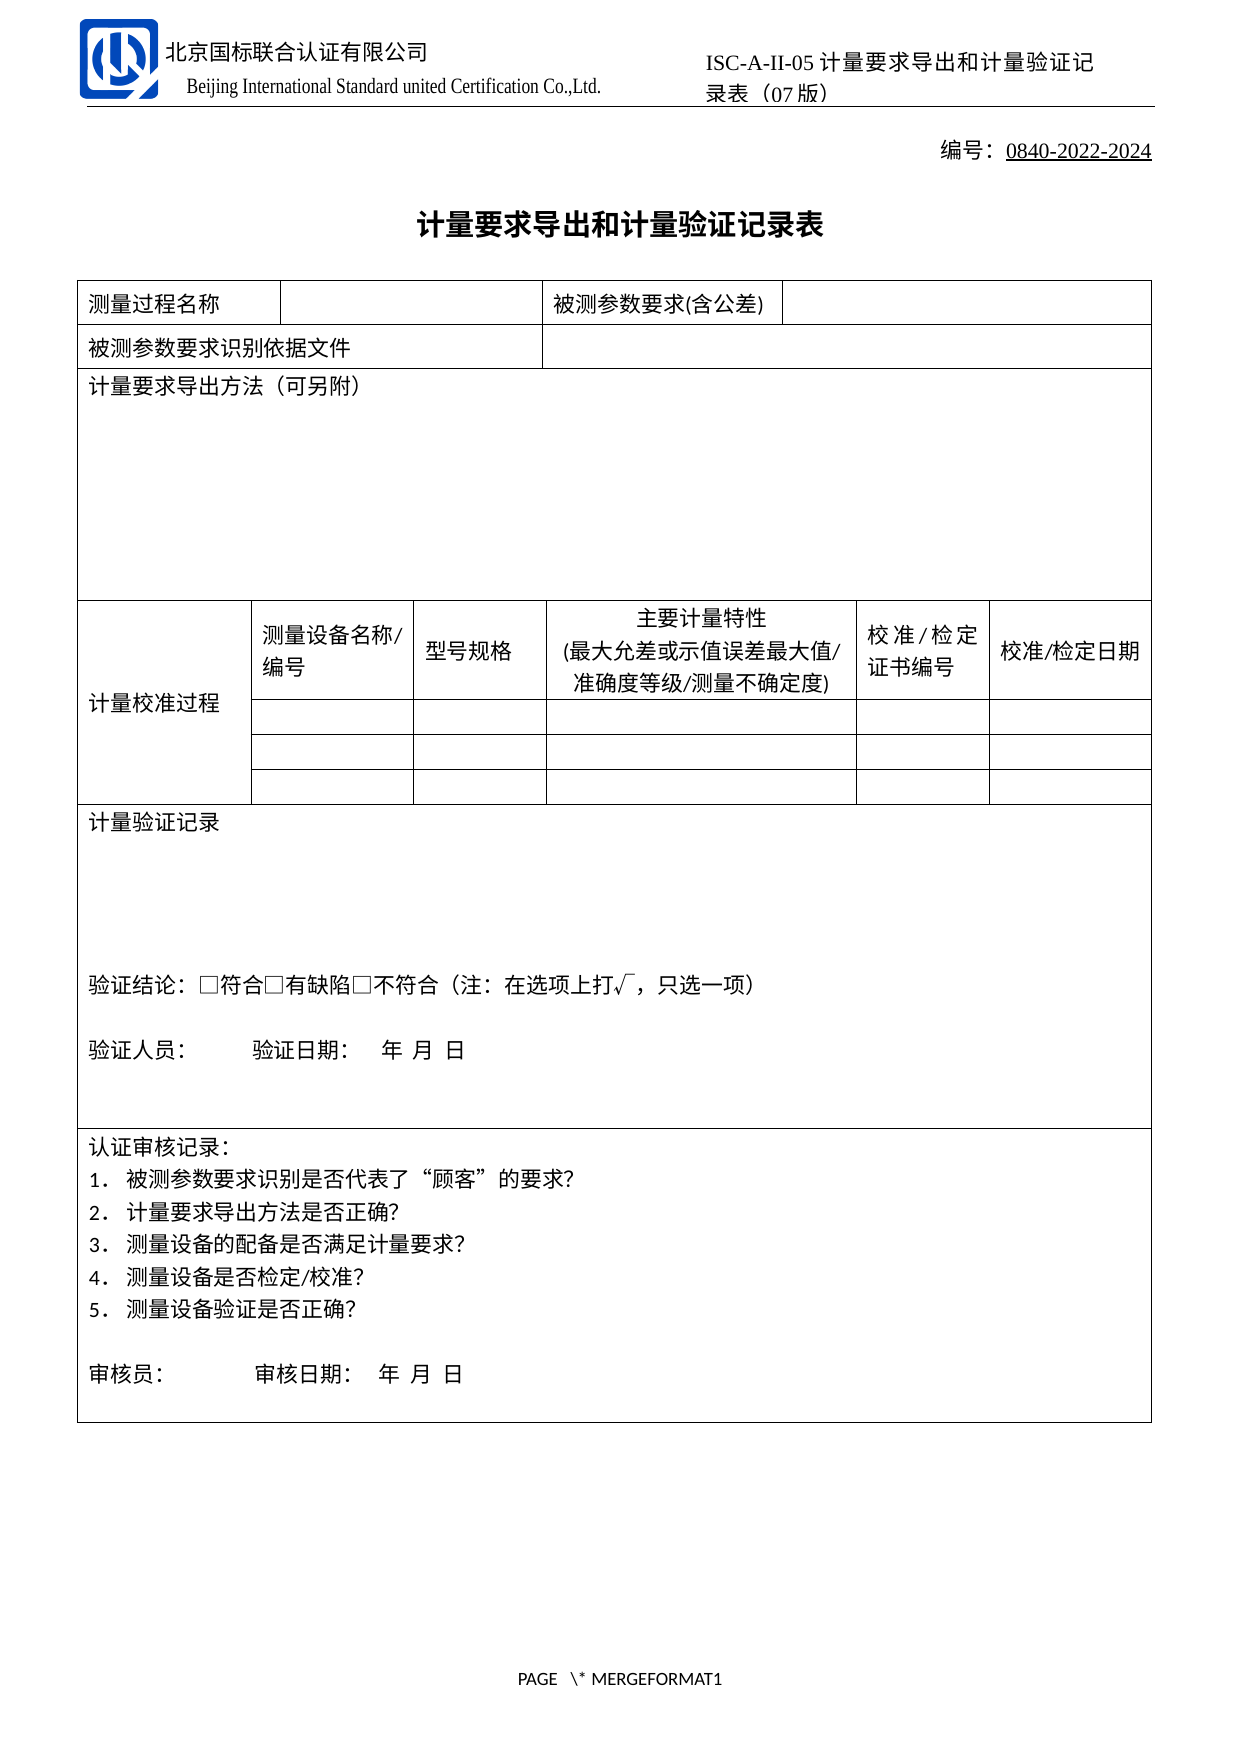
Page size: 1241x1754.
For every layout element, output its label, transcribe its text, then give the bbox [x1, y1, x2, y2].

table_cell [414, 770, 546, 804]
table_cell [252, 770, 413, 804]
table_header 被测参数要求(含公差) [543, 281, 782, 324]
table_cell 型号规格 [414, 601, 546, 698]
table_header 测量过程名称 [78, 281, 280, 324]
table_cell [857, 700, 989, 733]
table_cell [414, 735, 546, 769]
table_cell [990, 700, 1151, 733]
table_cell 计量校准过程 [78, 601, 251, 804]
table_cell [857, 770, 989, 804]
table_cell [990, 770, 1151, 804]
table_cell [990, 735, 1151, 769]
table_cell [547, 770, 856, 804]
picture [79, 19, 159, 99]
table_cell [857, 735, 989, 769]
table_cell 计量要求导出方法（可另附） [78, 369, 1151, 600]
table_header [281, 281, 542, 324]
text 计量要求导出和计量验证记录表 [89, 190, 1152, 255]
table_cell [547, 735, 856, 769]
table_cell 校准/检定日期 [990, 601, 1151, 698]
table_cell [543, 325, 1151, 368]
table_cell 被测参数要求识别依据文件 [78, 325, 542, 368]
table_cell 计量验证记录 验证结论：□符合□有缺陷□不符合（注：在选项上打√，只选一项） 验证人员： 验证日期： 年 月 日 [78, 805, 1151, 1128]
table_header [783, 281, 1151, 324]
table_cell 认证审核记录： 被测参数要求识别是否代表了“顾客”的要求？ 计量要求导出方法是否正确？ 测量设备的配备是否满足计量要求？ 测量设备是否检定/校准？ 测量设备验证是否正确？ 审核员： 审核日期： 年 月 日 [78, 1129, 1151, 1422]
table_cell [414, 700, 546, 733]
table_cell 测量设备名称/编号 [252, 601, 413, 698]
table_cell [547, 700, 856, 733]
table_cell 校准/检定证书编号 [857, 601, 989, 698]
table_cell 主要计量特性 (最大允差或示值误差最大值/准确度等级/测量不确定度) [547, 601, 856, 698]
table_cell [252, 700, 413, 733]
table_cell [252, 735, 413, 769]
text 编号：0840-2022-2024 [89, 132, 1152, 165]
